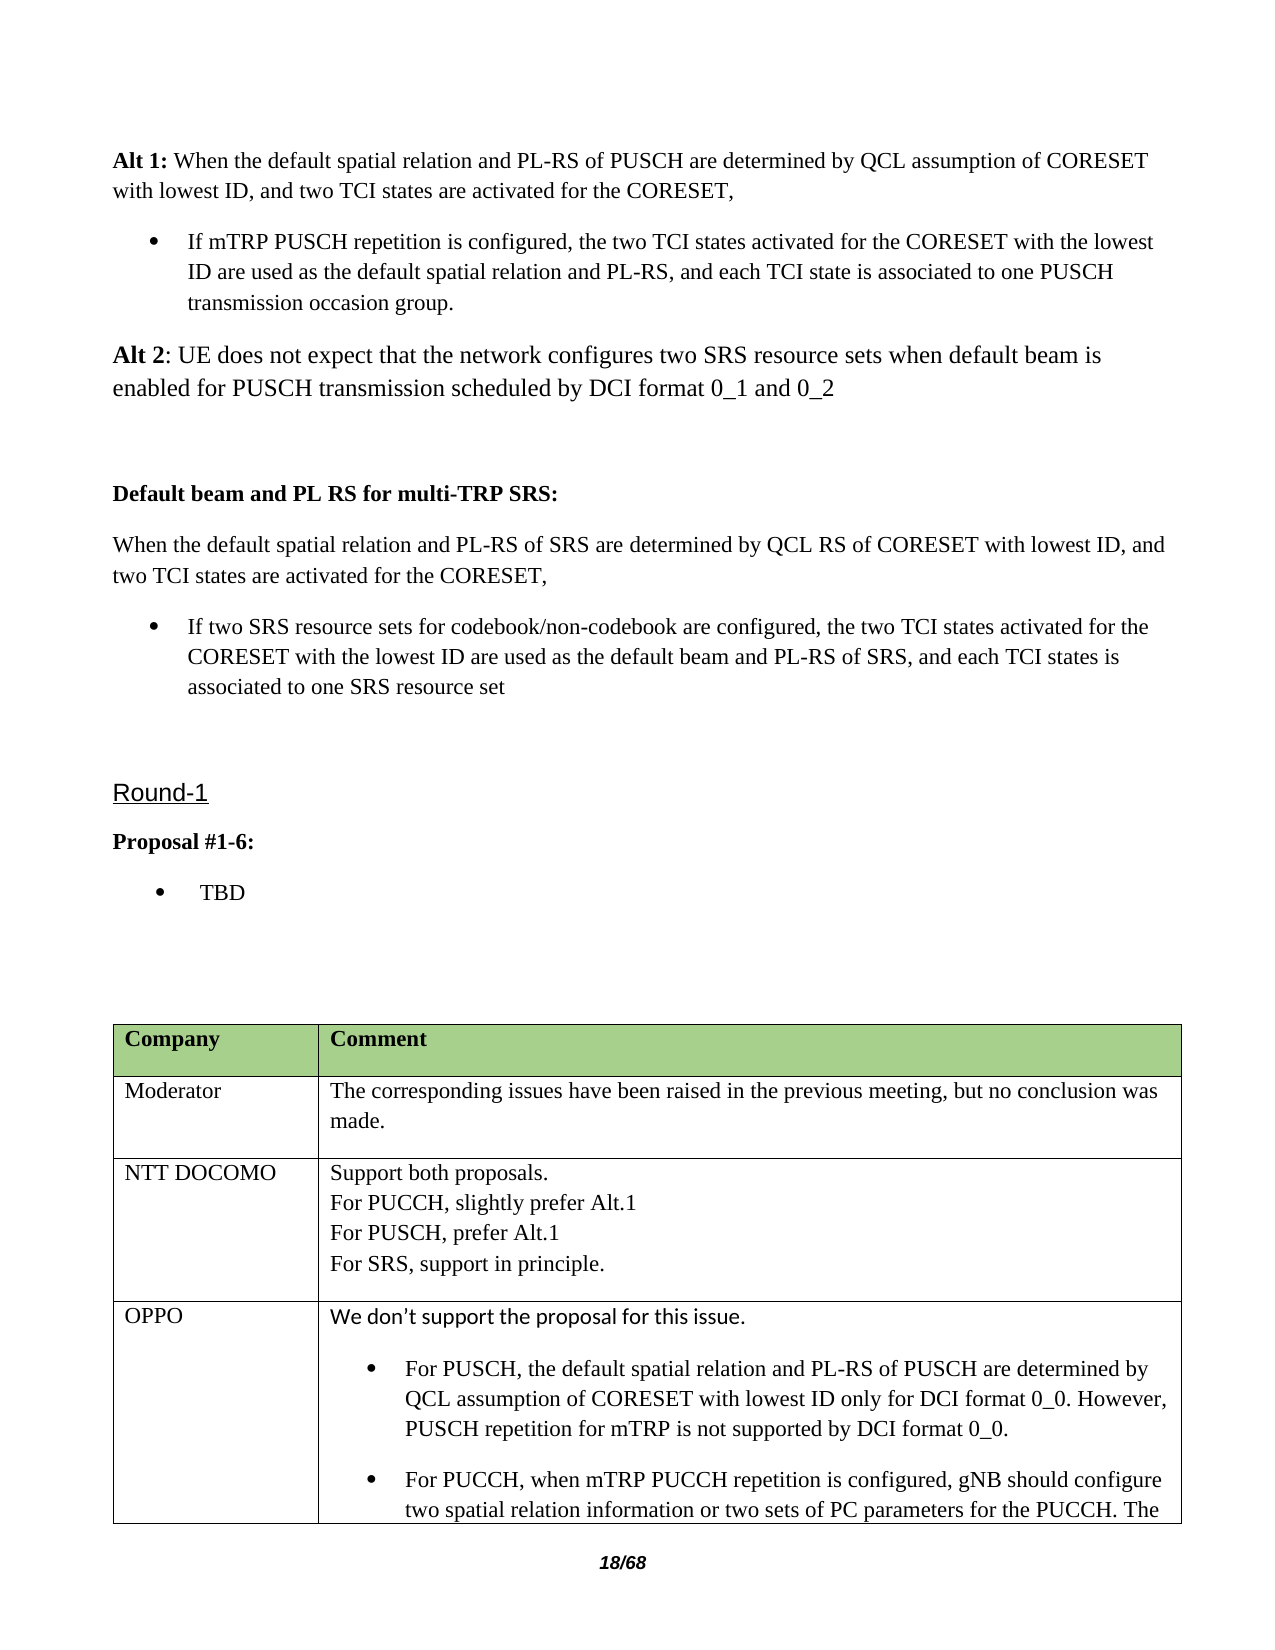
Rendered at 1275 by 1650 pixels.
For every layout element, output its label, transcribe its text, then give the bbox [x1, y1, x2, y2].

table_cell Moderator [114, 1077, 318, 1158]
subtitle Round-1 [112, 778, 1172, 807]
text Proposal #1-6: [112, 828, 1172, 854]
list If mTRP PUSCH repetition is configured, the two TCI states activated for the CORESET with the lowest ID are used as the default spatial relation and PL-RS, and each TCI state is associated to one PUSCH transmission occasion group. [150, 228, 1172, 315]
table_cell OPPO [114, 1302, 318, 1523]
table_cell Support both proposals. For PUCCH, slightly prefer Alt.1 For PUSCH, prefer Alt.1 For SRS, support in principle. [319, 1159, 1181, 1301]
text When the default spatial relation and PL-RS of SRS are determined by QCL RS of CORESET with lowest ID, and two TCI states are activated for the CORESET, [112, 531, 1172, 588]
table_cell The corresponding issues have been raised in the previous meeting, but no conclusion was made. [319, 1077, 1181, 1158]
list TBD [156, 879, 1172, 905]
text Default beam and PL RS for multi-TRP SRS: [112, 480, 1172, 507]
table_cell NTT DOCOMO [114, 1159, 318, 1301]
table_header Company [114, 1025, 318, 1076]
table_header Comment [319, 1025, 1181, 1076]
text Alt 2: UE does not expect that the network configures two SRS resource sets when default beam is enabled for PUSCH transmission scheduled by DCI format 0_1 and 0_2 [112, 340, 1172, 401]
list If two SRS resource sets for codebook/non-codebook are configured, the two TCI states activated for the CORESET with the lowest ID are used as the default beam and PL-RS of SRS, and each TCI states is associated to one SRS resource set [150, 613, 1172, 699]
text Alt 1: When the default spatial relation and PL-RS of PUSCH are determined by QCL assumption of CORESET with lowest ID, and two TCI states are activated for the CORESET, [112, 147, 1172, 203]
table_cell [319, 1302, 1181, 1523]
